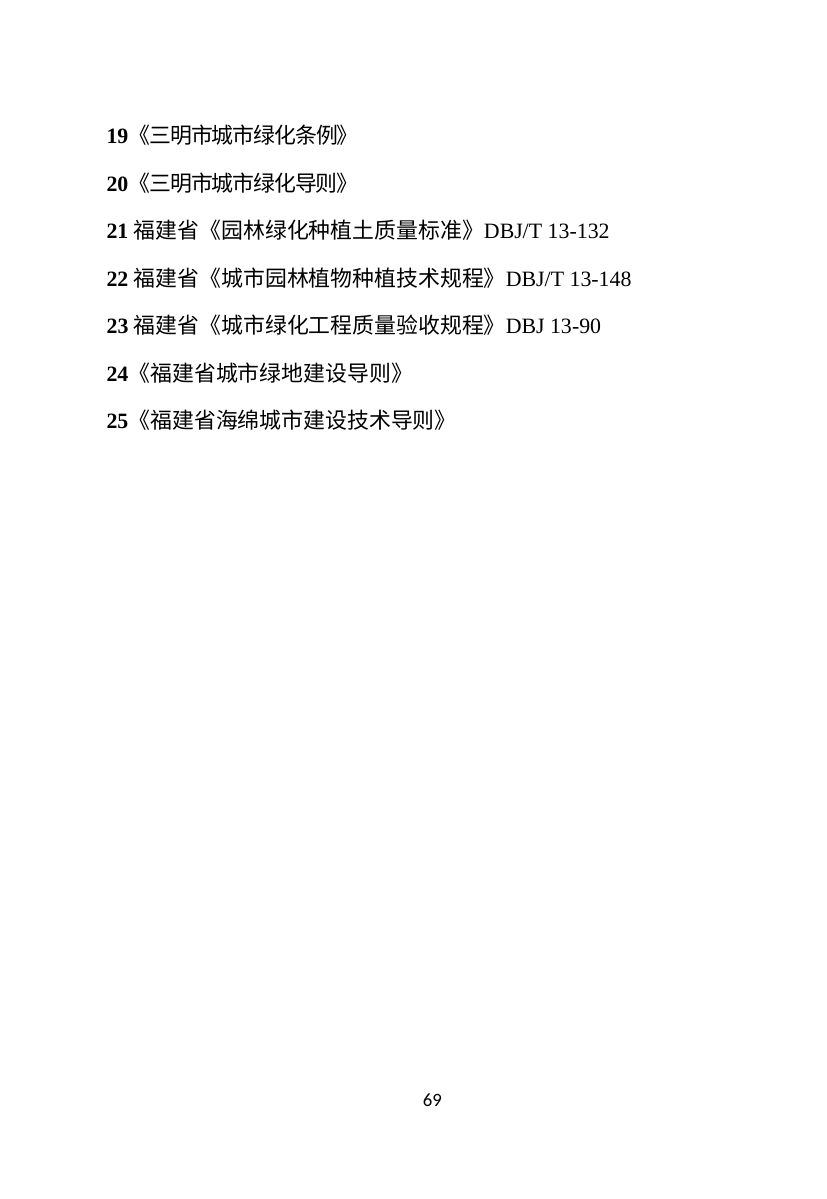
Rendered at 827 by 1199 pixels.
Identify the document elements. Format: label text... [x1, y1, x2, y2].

text 25《福建省海绵城市建设技术导则》 [106, 403, 720, 435]
text 20《三明市城市绿化导则》 [106, 166, 720, 197]
text 22 福建省《城市园林植物种植技术规程》DBJ/T 13-148 [106, 261, 720, 292]
text 23 福建省《城市绿化工程质量验收规程》DBJ 13-90 [106, 308, 720, 340]
text 24《福建省城市绿地建设导则》 [106, 356, 720, 387]
text 21 福建省《园林绿化种植土质量标准》DBJ/T 13-132 [106, 213, 720, 245]
text 19《三明市城市绿化条例》 [106, 118, 720, 150]
